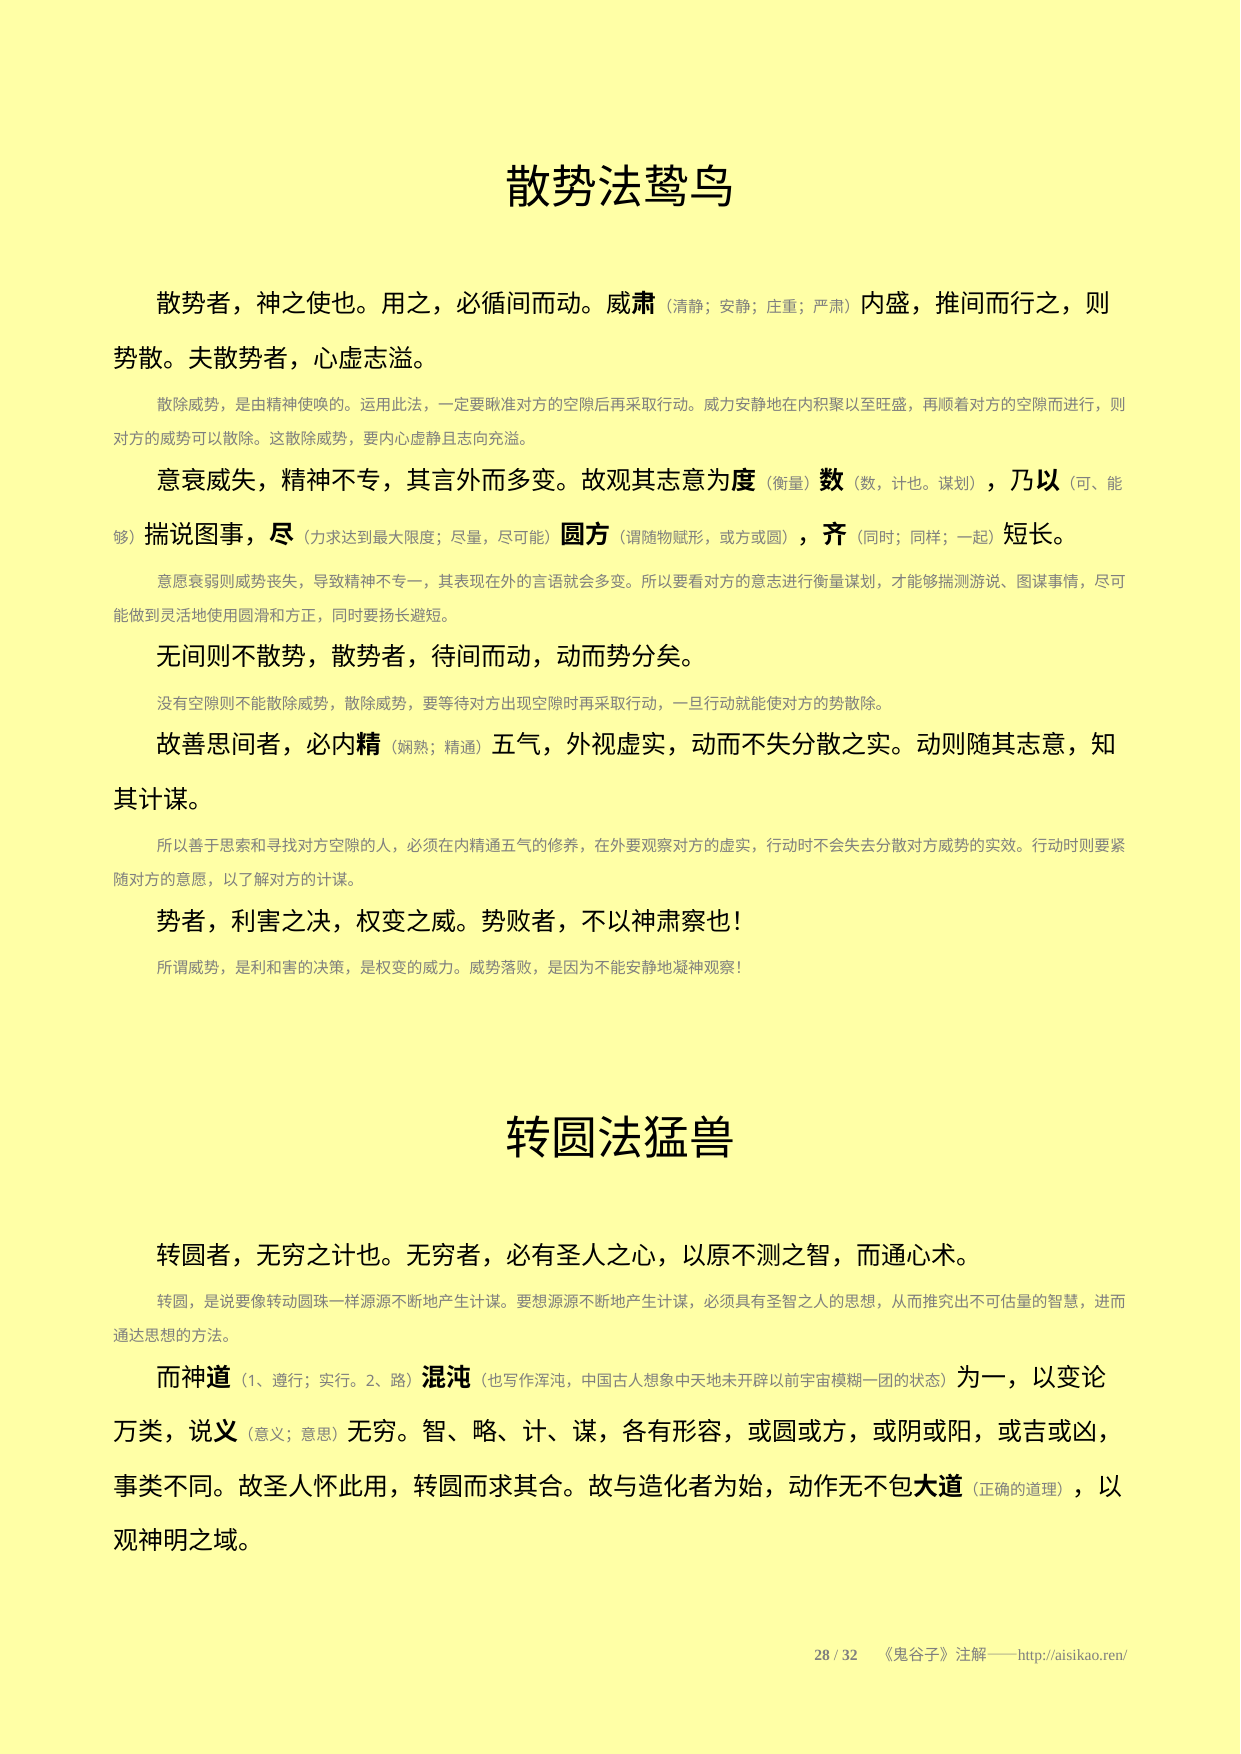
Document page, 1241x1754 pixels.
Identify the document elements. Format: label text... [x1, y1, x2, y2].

text 意愿衰弱则威势丧失，导致精神不专一，其表现在外的言语就会多变。所以要看对方的意志进行衡量谋划，才能够揣测游说、图谋事情，尽可能做到灵活地使用圆滑和方正，同时要扬长避短。 [113, 569, 1127, 626]
text 转圆，是说要像转动圆珠一样源源不断地产生计谋。要想源源不断地产生计谋，必须具有圣智之人的思想，从而推究出不可估量的智慧，进而通达思想的方法。 [113, 1290, 1127, 1346]
text 没有空隙则不能散除威势，散除威势，要等待对方出现空隙时再采取行动，一旦行动就能使对方的势散除。 [113, 691, 1127, 714]
text 无间则不散势，散势者，待间而动，动而势分矣。 [113, 637, 1127, 673]
text 所谓威势，是利和害的决策，是权变的威力。威势落败，是因为不能安静地凝神观察！ [113, 956, 1127, 978]
text 故善思间者，必内精（娴熟；精通）五气，外视虚实，动而不失分散之实。动则随其志意，知其计谋。 [113, 725, 1127, 816]
text 转圆者，无穷之计也。无穷者，必有圣人之心，以原不测之智，而通心术。 [113, 1235, 1127, 1272]
text 意衰威失，精神不专，其言外而多变。故观其志意为度（衡量）数（数，计也。谋划），乃以（可、能够）揣说图事，尽（力求达到最大限度；尽量，尽可能）圆方（谓随物赋形，或方或圆），齐（同时；同样；一起）短长。 [113, 460, 1127, 551]
text 而神道（1、遵行；实行。2、路）混沌（也写作浑沌，中国古人想象中天地未开辟以前宇宙模糊一团的状态）为一，以变论万类，说义（意义；意思）无穷。智、略、计、谋，各有形容，或圆或方，或阴或阳，或吉或凶，事类不同。故圣人怀此用，转圆而求其合。故与造化者为始，动作无不包大道（正确的道理），以观神明之域。 [113, 1357, 1127, 1557]
text 散势者，神之使也。用之，必循间而动。威肃（清静；安静；庄重；严肃）内盛，推间而行之，则势散。夫散势者，心虚志溢。 [113, 284, 1127, 374]
text 转圆法猛兽 [113, 1102, 1127, 1168]
text 散除威势，是由精神使唤的。运用此法，一定要瞅准对方的空隙后再采取行动。威力安静地在内积聚以至旺盛，再顺着对方的空隙而进行，则对方的威势可以散除。这散除威势，要内心虚静且志向充溢。 [113, 393, 1127, 449]
text 所以善于思索和寻找对方空隙的人，必须在内精通五气的修养，在外要观察对方的虚实，行动时不会失去分散对方威势的实效。行动时则要紧随对方的意愿，以了解对方的计谋。 [113, 834, 1127, 890]
text 势者，利害之决，权变之威。势败者，不以神肃察也！ [113, 901, 1127, 938]
text 散势法鸷鸟 [113, 150, 1127, 216]
